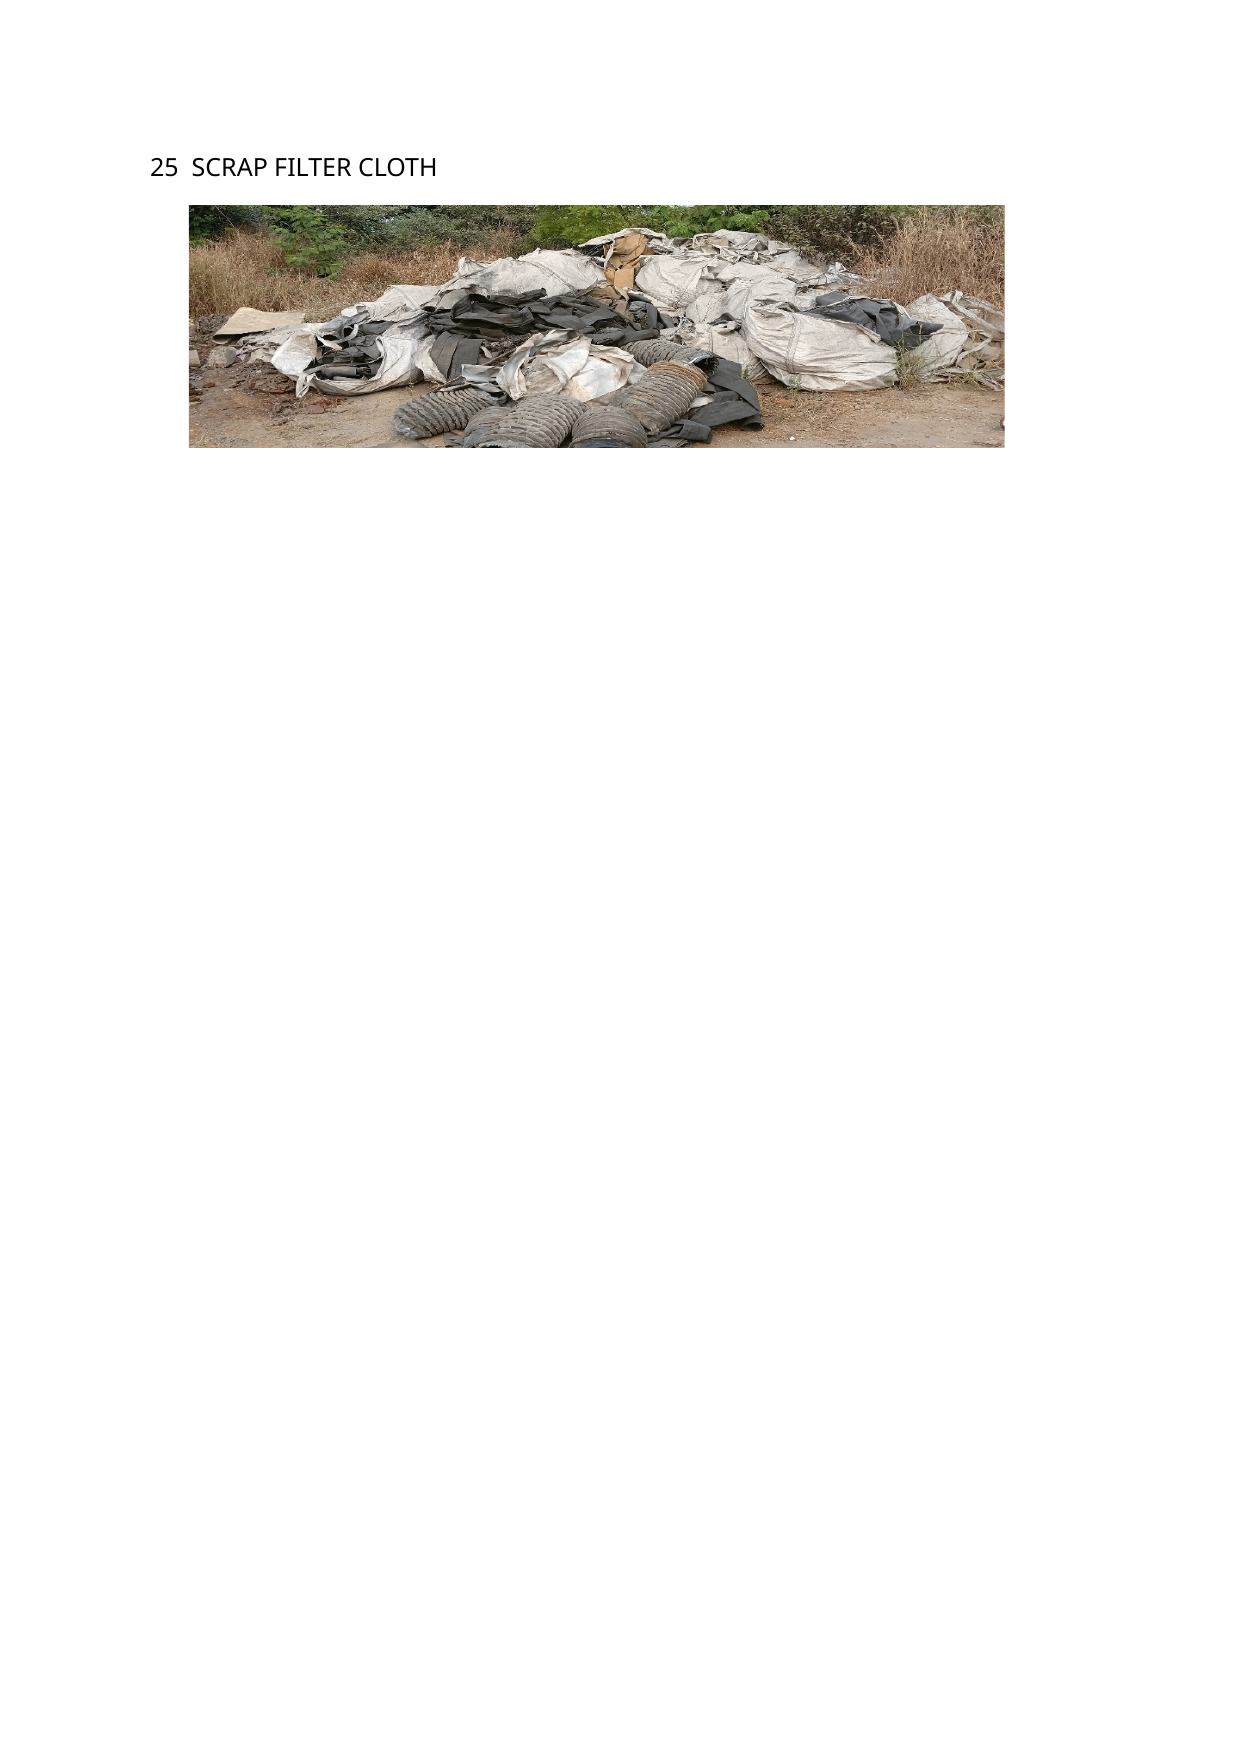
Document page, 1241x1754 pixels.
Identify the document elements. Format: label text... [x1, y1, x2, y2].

picture [188, 205, 1005, 448]
text 25 SCRAP FILTER CLOTH [150, 150, 1090, 184]
